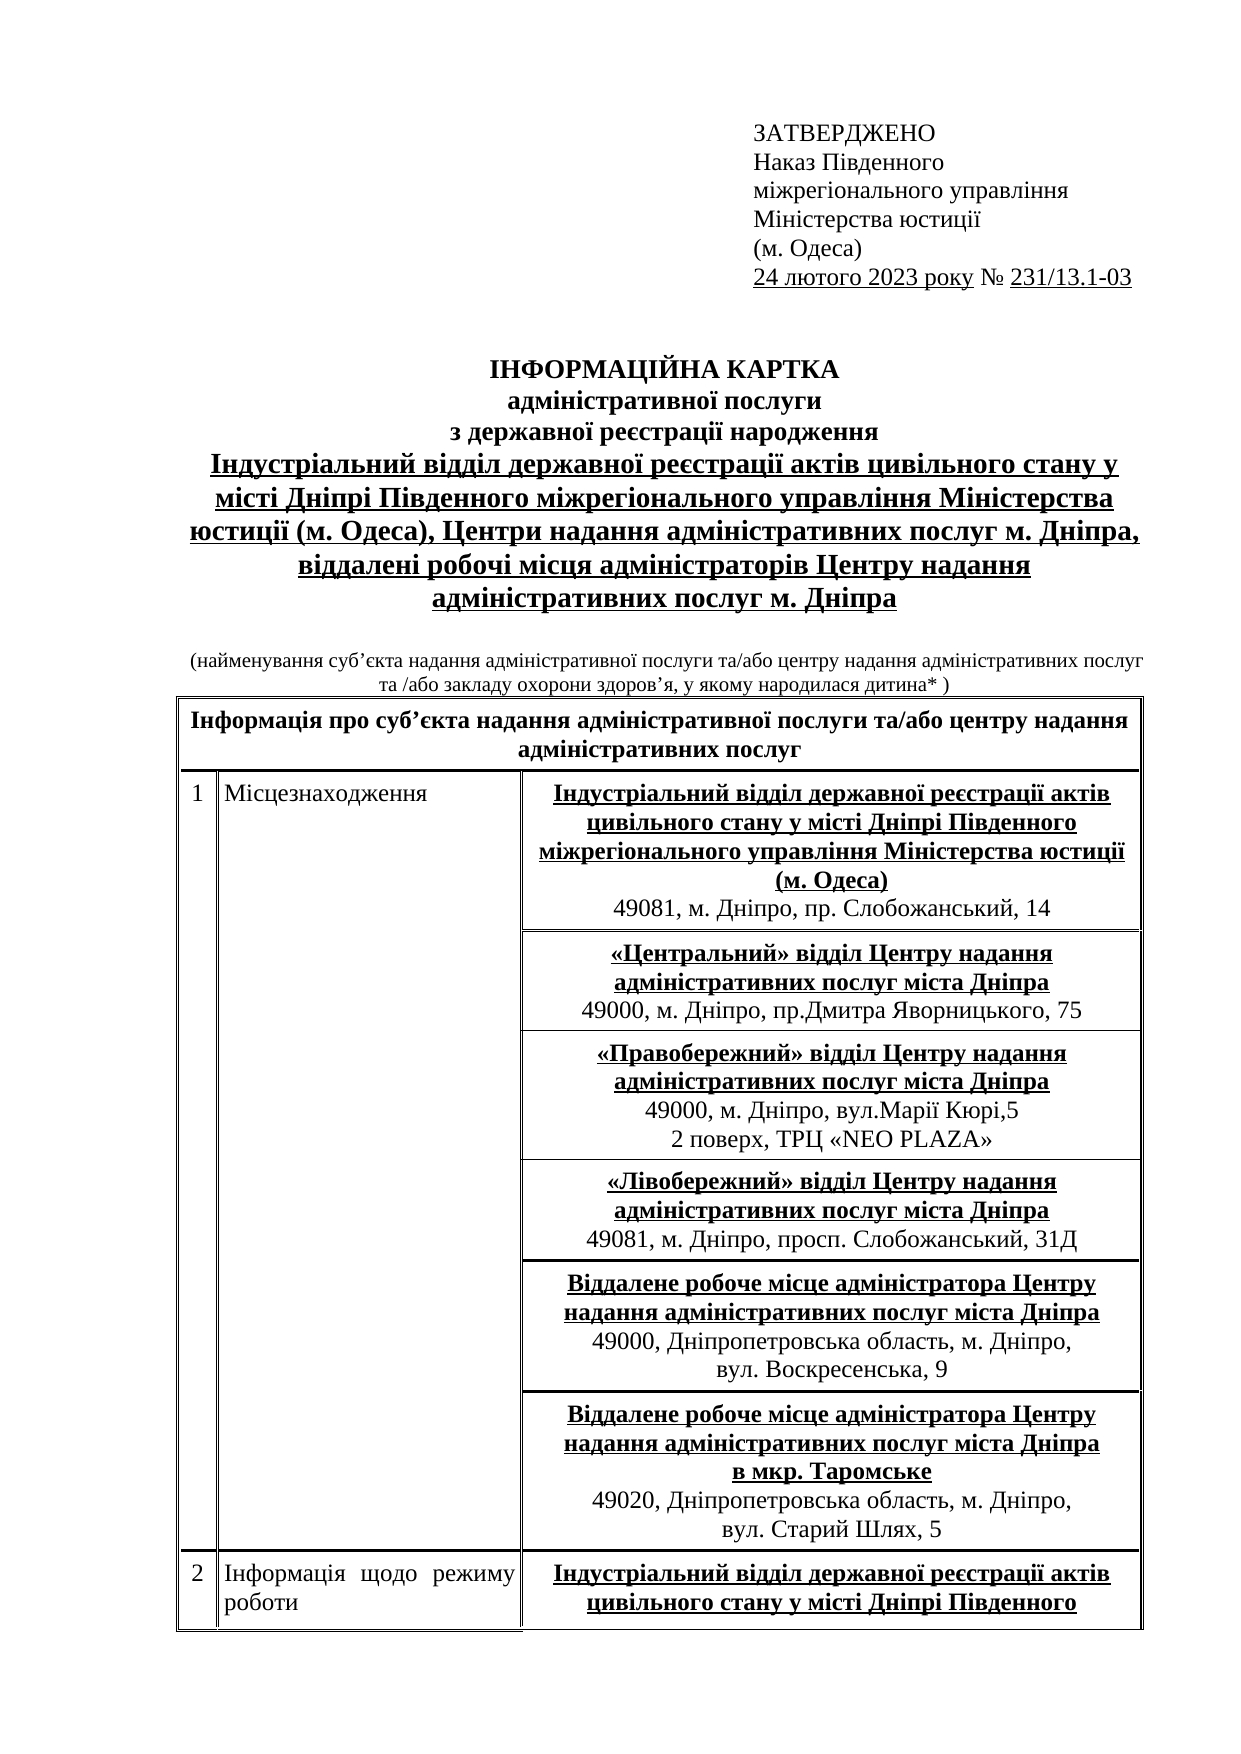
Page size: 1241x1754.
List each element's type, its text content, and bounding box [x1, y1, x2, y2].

table_header Інформація про суб’єкта надання адміністративної послуги та/або центру надання адміністративних послуг [179, 699, 1140, 769]
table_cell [522, 1549, 1140, 1629]
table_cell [218, 1552, 522, 1629]
table_cell «Центральний» відділ Центру надання адміністративних послуг міста Дніпра 49000, м. Дніпро, пр.Дмитра Яворницького, 75 [523, 929, 1141, 1030]
text Міністерства юстиції [753, 204, 1152, 233]
table_cell 2 [179, 1549, 218, 1629]
text з державної реєстрації народження [177, 415, 1152, 446]
table_cell Індустріальний відділ державної реєстрації актів цивільного стану у місті Дніпрі Південного міжрегіонального управління Міністерства юстиції (м. Одеса) 49081, м. Дніпро, пр. Слобожанський, 14 [523, 769, 1140, 928]
text ІНФОРМАЦІЙНА КАРТКА [177, 353, 1152, 384]
text 24 лютого 2023 року № 231/13.1-03 [753, 262, 1152, 291]
table_cell 1 [179, 769, 216, 1549]
table_cell «Лівобережний» відділ Центру надання адміністративних послуг міста Дніпра 49081, м. Дніпро, просп. Слобожанський, 31Д [523, 1160, 1140, 1259]
text (найменування суб’єкта надання адміністративної послуги та/або центру надання адміністративних послуг та /або закладу охорони здоров’я, у якому народилася дитина* ) [177, 648, 1152, 696]
text міжрегіонального управління [753, 176, 1152, 204]
text (м. Одеса) [753, 233, 1152, 262]
text ЗАТВЕРДЖЕНО [753, 118, 1152, 147]
text Наказ Південного [753, 147, 1152, 176]
table_cell Віддалене робоче місце адміністратора Центру надання адміністративних послуг міста Дніпра в мкр. Таромське 49020, Дніпропетровська область, м. Дніпро, вул. Старий Шлях, 5 [523, 1390, 1142, 1549]
text адміністративної послуги [177, 384, 1152, 415]
text Індустріальний відділ державної реєстрації актів цивільного стану у місті Дніпрі Південного міжрегіонального управління Міністерства юстиції (м. Одеса), Центри надання адміністративних послуг м. Дніпра, віддалені робочі місця адміністраторів Центру надання адміністративних послуг м. Дніпра [177, 446, 1152, 614]
table_cell Віддалене робоче місце адміністратора Центру надання адміністративних послуг міста Дніпра 49000, Дніпропетровська область, м. Дніпро, вул. Воскресенська, 9 [523, 1259, 1140, 1389]
table_cell «Правобережний» відділ Центру надання адміністративних послуг міста Дніпра 49000, м. Дніпро, вул.Марії Кюрі,5 2 поверх, ТРЦ «NEO PLAZA» [523, 1031, 1140, 1159]
table_cell Місцезнаходження [219, 772, 520, 1549]
